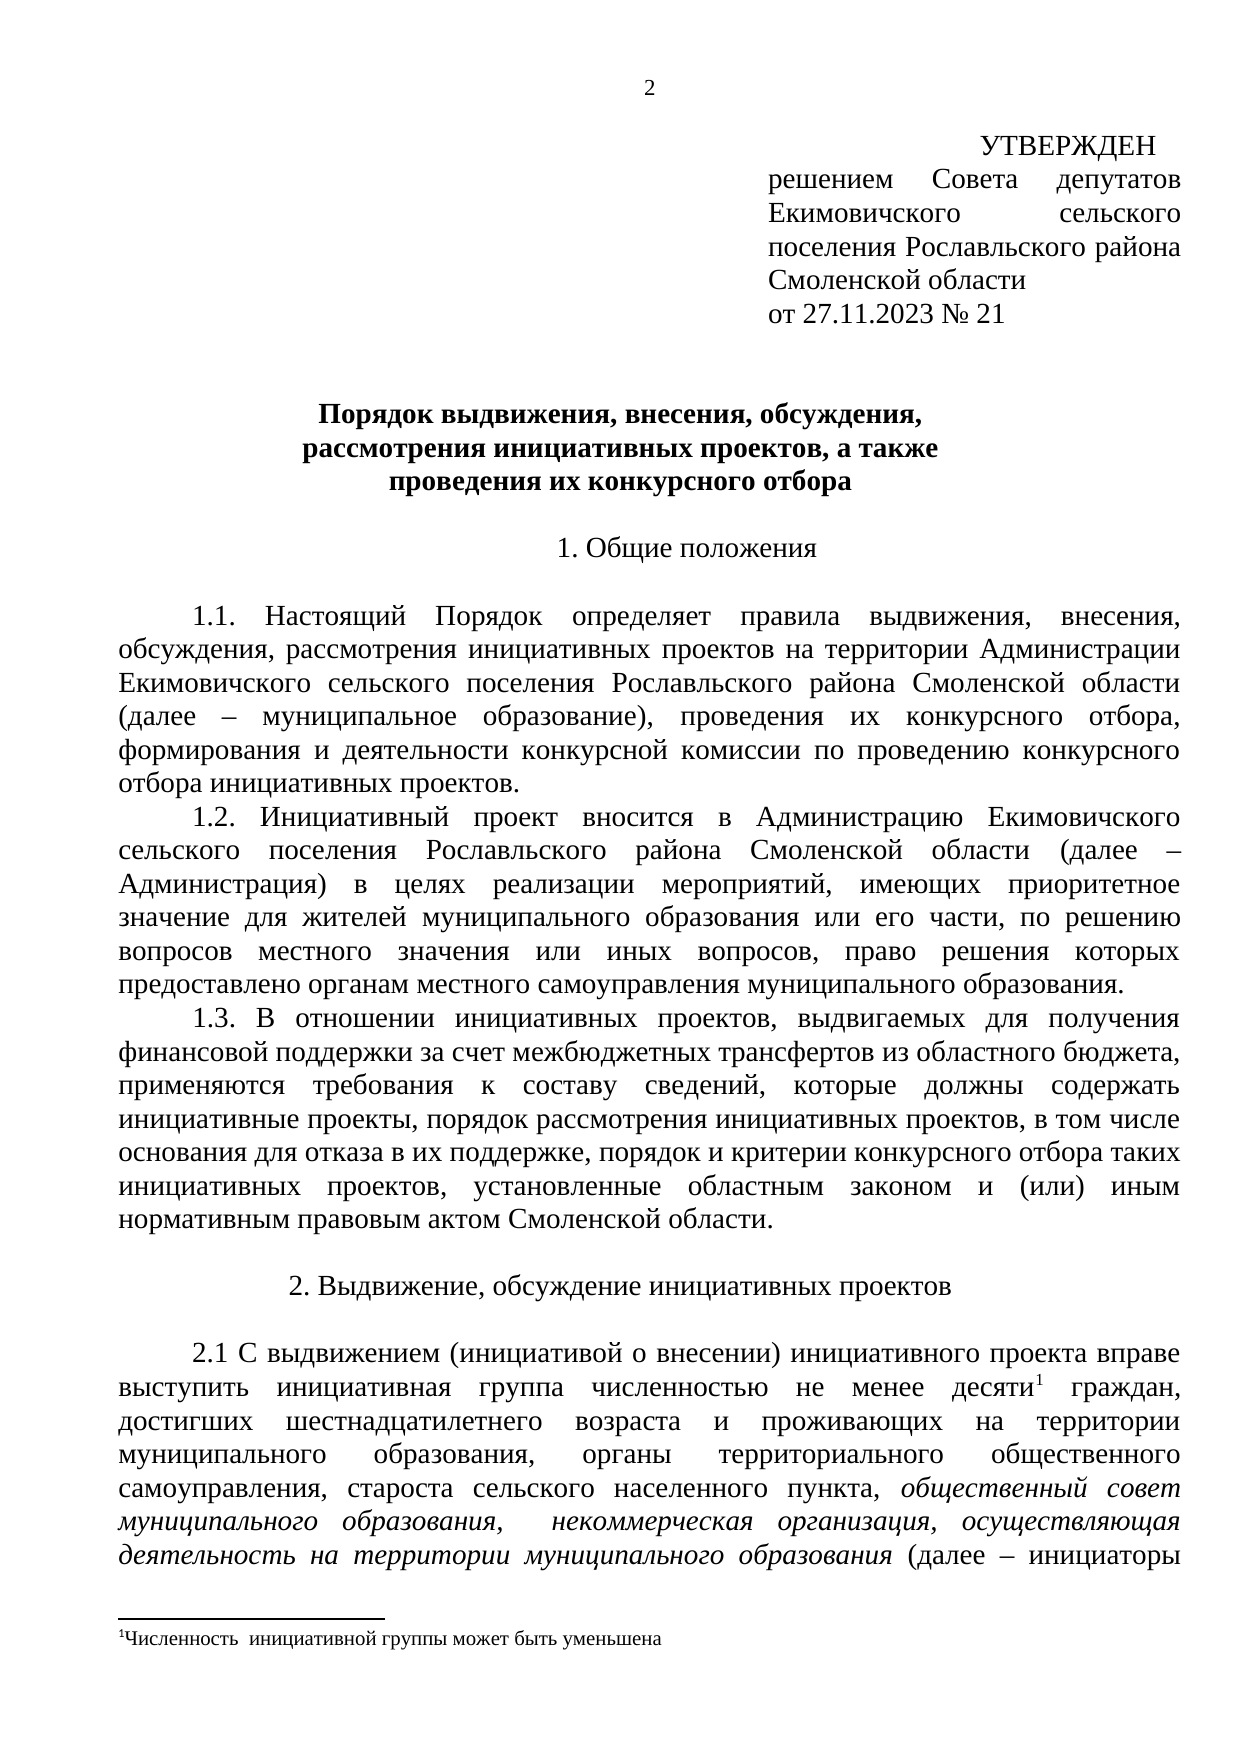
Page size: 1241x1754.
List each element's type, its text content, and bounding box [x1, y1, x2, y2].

title 1. Общие положения [118, 531, 1181, 564]
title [118, 1336, 1181, 1570]
title Порядок выдвижения, внесения, обсуждения, рассмотрения инициативных проектов, а также проведения их конкурсного отбора [266, 396, 974, 497]
text 1.3. В отношении инициативных проектов, выдвигаемых для получения финансовой поддержки за счет межбюджетных трансфертов из областного бюджета, применяются требования к составу сведений, которые должны содержать инициативные проекты, порядок рассмотрения инициативных проектов, в том числе основания для отказа в их поддержке, порядок и критерии конкурсного отбора таких инициативных проектов, установленные областным законом и (или) иным нормативным правовым актом Смоленской области. [118, 1000, 1181, 1235]
text 1.2. Инициативный проект вносится в Администрацию Екимовичского сельского поселения Рославльского района Смоленской области (далее – Администрация) в целях реализации мероприятий, имеющих приоритетное значение для жителей муниципального образования или его части, по решению вопросов местного значения или иных вопросов, право решения которых предоставлено органам местного самоуправления муниципального образования. [118, 799, 1181, 1000]
text решением Совета депутатов Екимовичского сельского поселения Рославльского района Смоленской области [768, 162, 1181, 296]
text 2. Выдвижение, обсуждение инициативных проектов [266, 1268, 974, 1302]
text УТВЕРЖДЕН [768, 128, 1181, 162]
title 1.1. Настоящий Порядок определяет правила выдвижения, внесения, обсуждения, рассмотрения инициативных проектов на территории Администрации Екимовичского сельского поселения Рославльского района Смоленской области (далее – муниципальное образование), проведения их конкурсного отбора, формирования и деятельности конкурсной комиссии по проведению конкурсного отбора инициативных проектов. [118, 598, 1181, 799]
text от 27.11.2023 № 21 [768, 296, 1181, 329]
